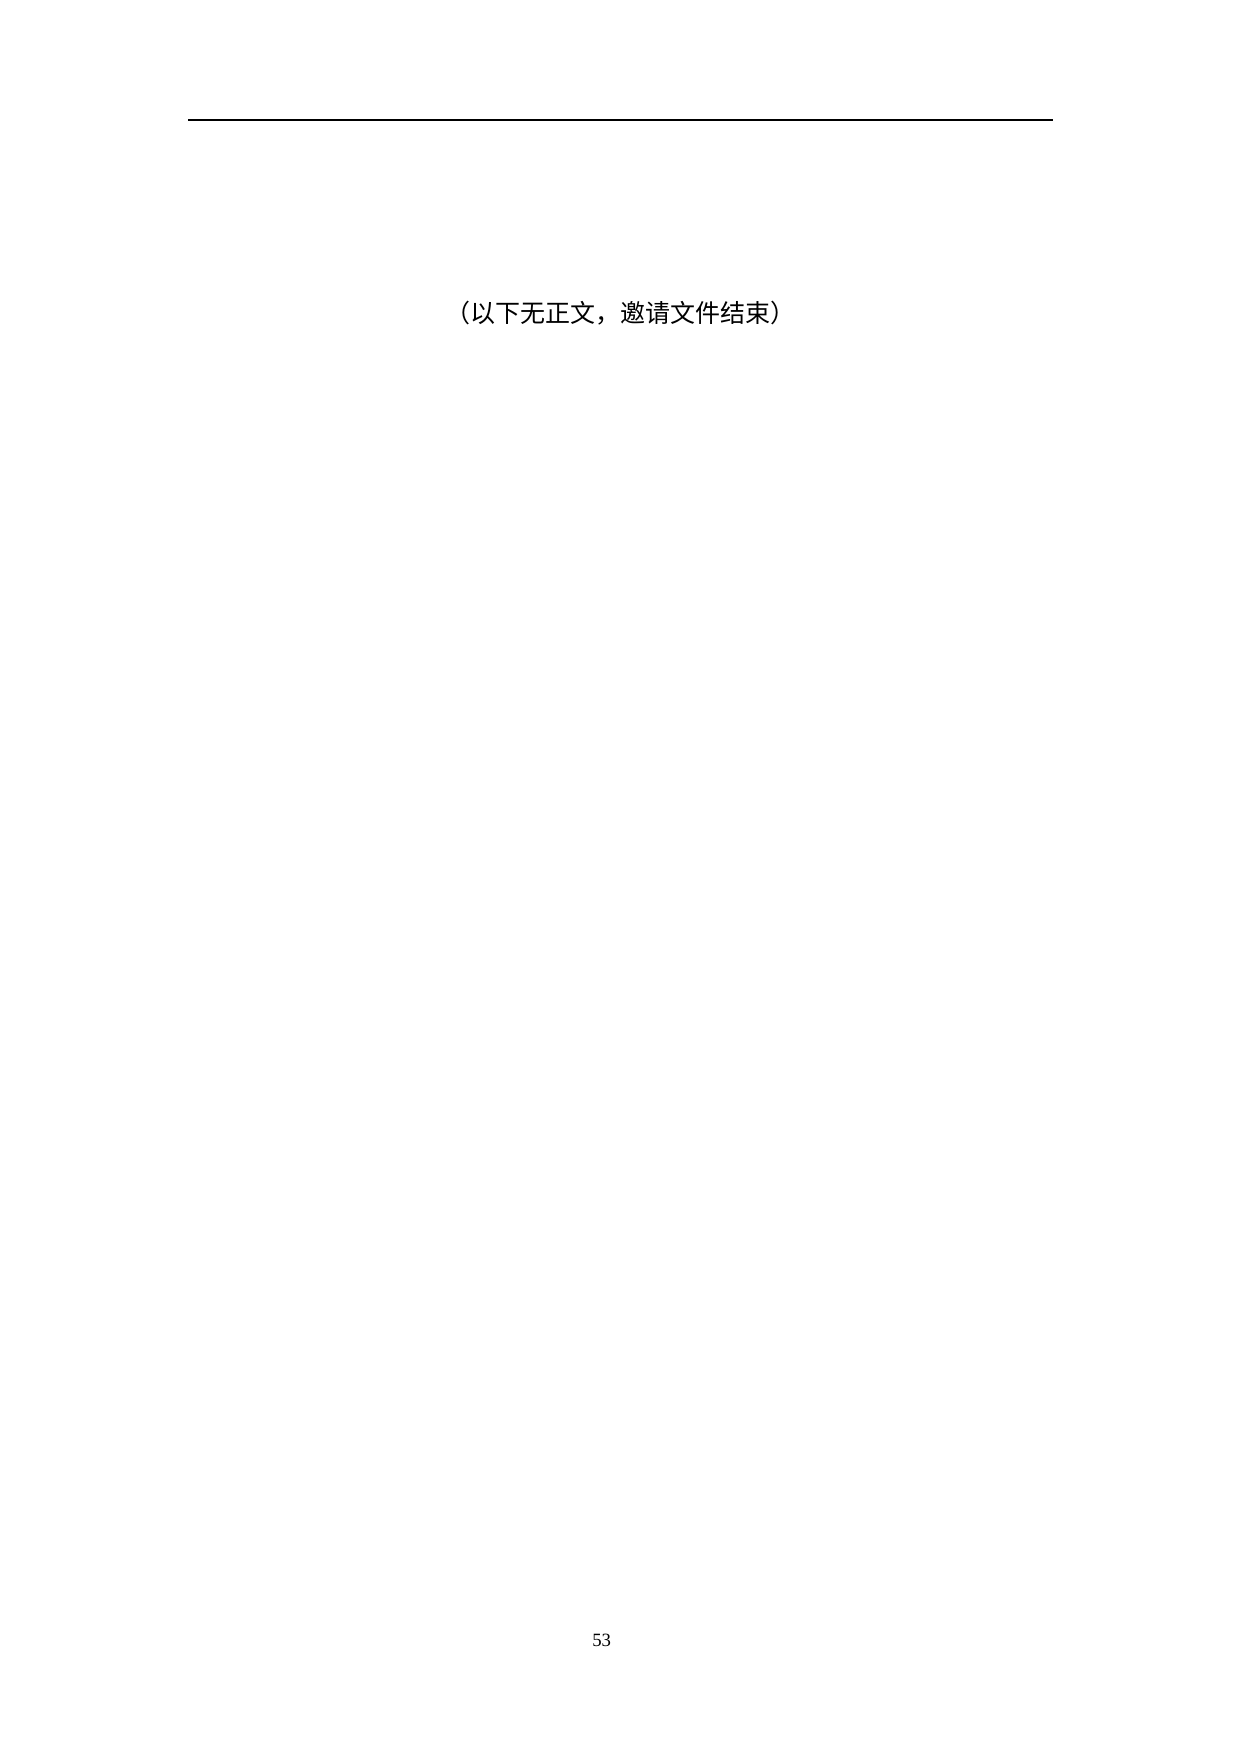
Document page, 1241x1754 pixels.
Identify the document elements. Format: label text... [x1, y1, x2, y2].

text （以下无正文，邀请文件结束） [187, 279, 1053, 344]
